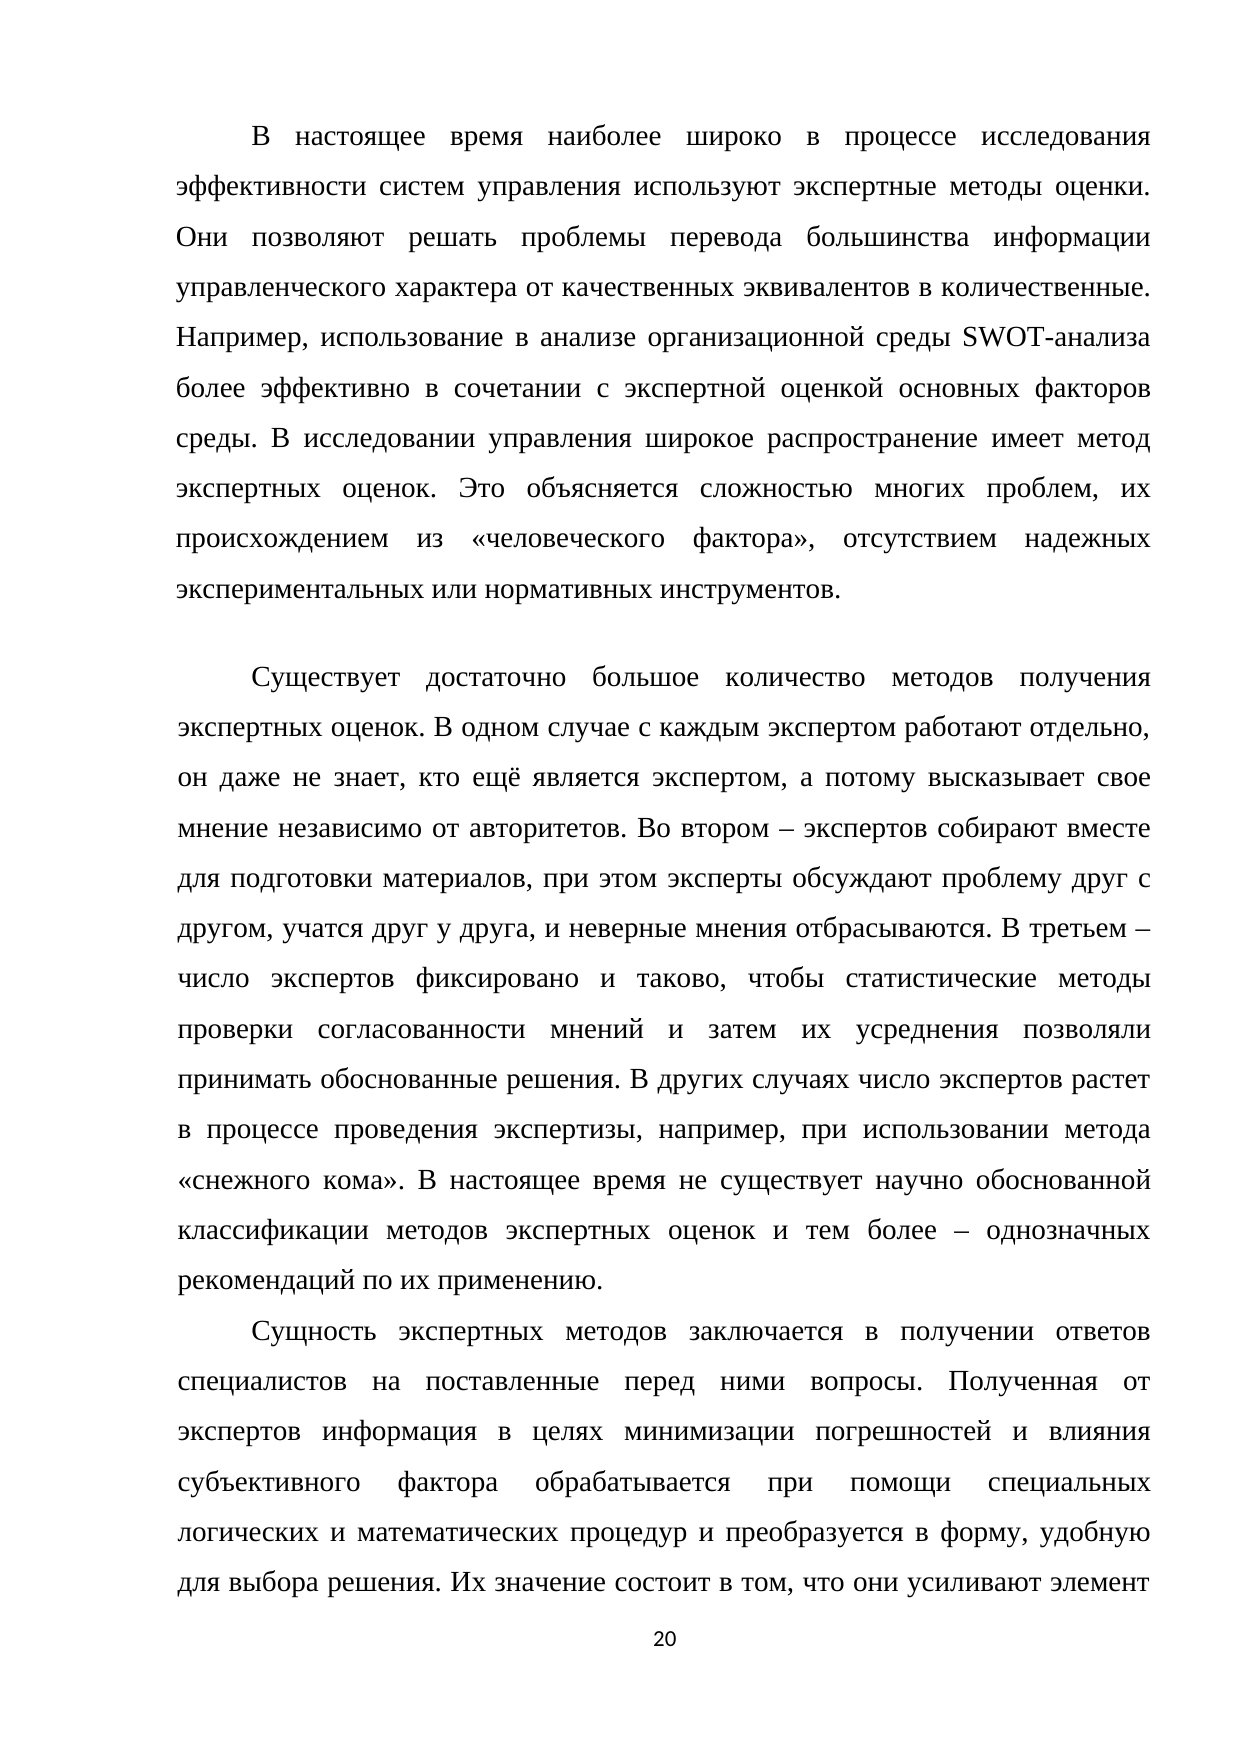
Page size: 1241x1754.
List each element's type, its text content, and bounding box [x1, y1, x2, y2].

text В настоящее время наиболее широко в процессе исследования эффективности систем управления используют экспертные методы оценки. Они позволяют решать проблемы перевода большинства информации управленческого характера от качественных эквивалентов в количественные. Например, использование в анализе организационной среды SWOT-анализа более эффективно в сочетании с экспертной оценкой основных факторов среды. В исследовании управления широкое распространение имеет метод экспертных оценок. Это объясняется сложностью многих проблем, их происхождением из «человеческого фактора», отсутствием надежных экспериментальных или нормативных инструментов. [176, 118, 1152, 604]
list Существует достаточно большое количество методов получения экспертных оценок. В одном случае с каждым экспертом работают отдельно, он даже не знает, кто ещё является экспертом, а потому высказывает свое мнение независимо от авторитетов. Во втором – экспертов собирают вместе для подготовки материалов, при этом эксперты обсуждают проблему друг с другом, учатся друг у друга, и неверные мнения отбрасываются. В третьем – число экспертов фиксировано и таково, чтобы статистические методы проверки согласованности мнений и затем их усреднения позволяли принимать обоснованные решения. В других случаях число экспертов растет в процессе проведения экспертизы, например, при использовании метода «снежного кома». В настоящее время не существует научно обоснованной классификации методов экспертных оценок и тем более – однозначных рекомендаций по их применению. [177, 659, 1152, 1296]
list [177, 1313, 1152, 1598]
